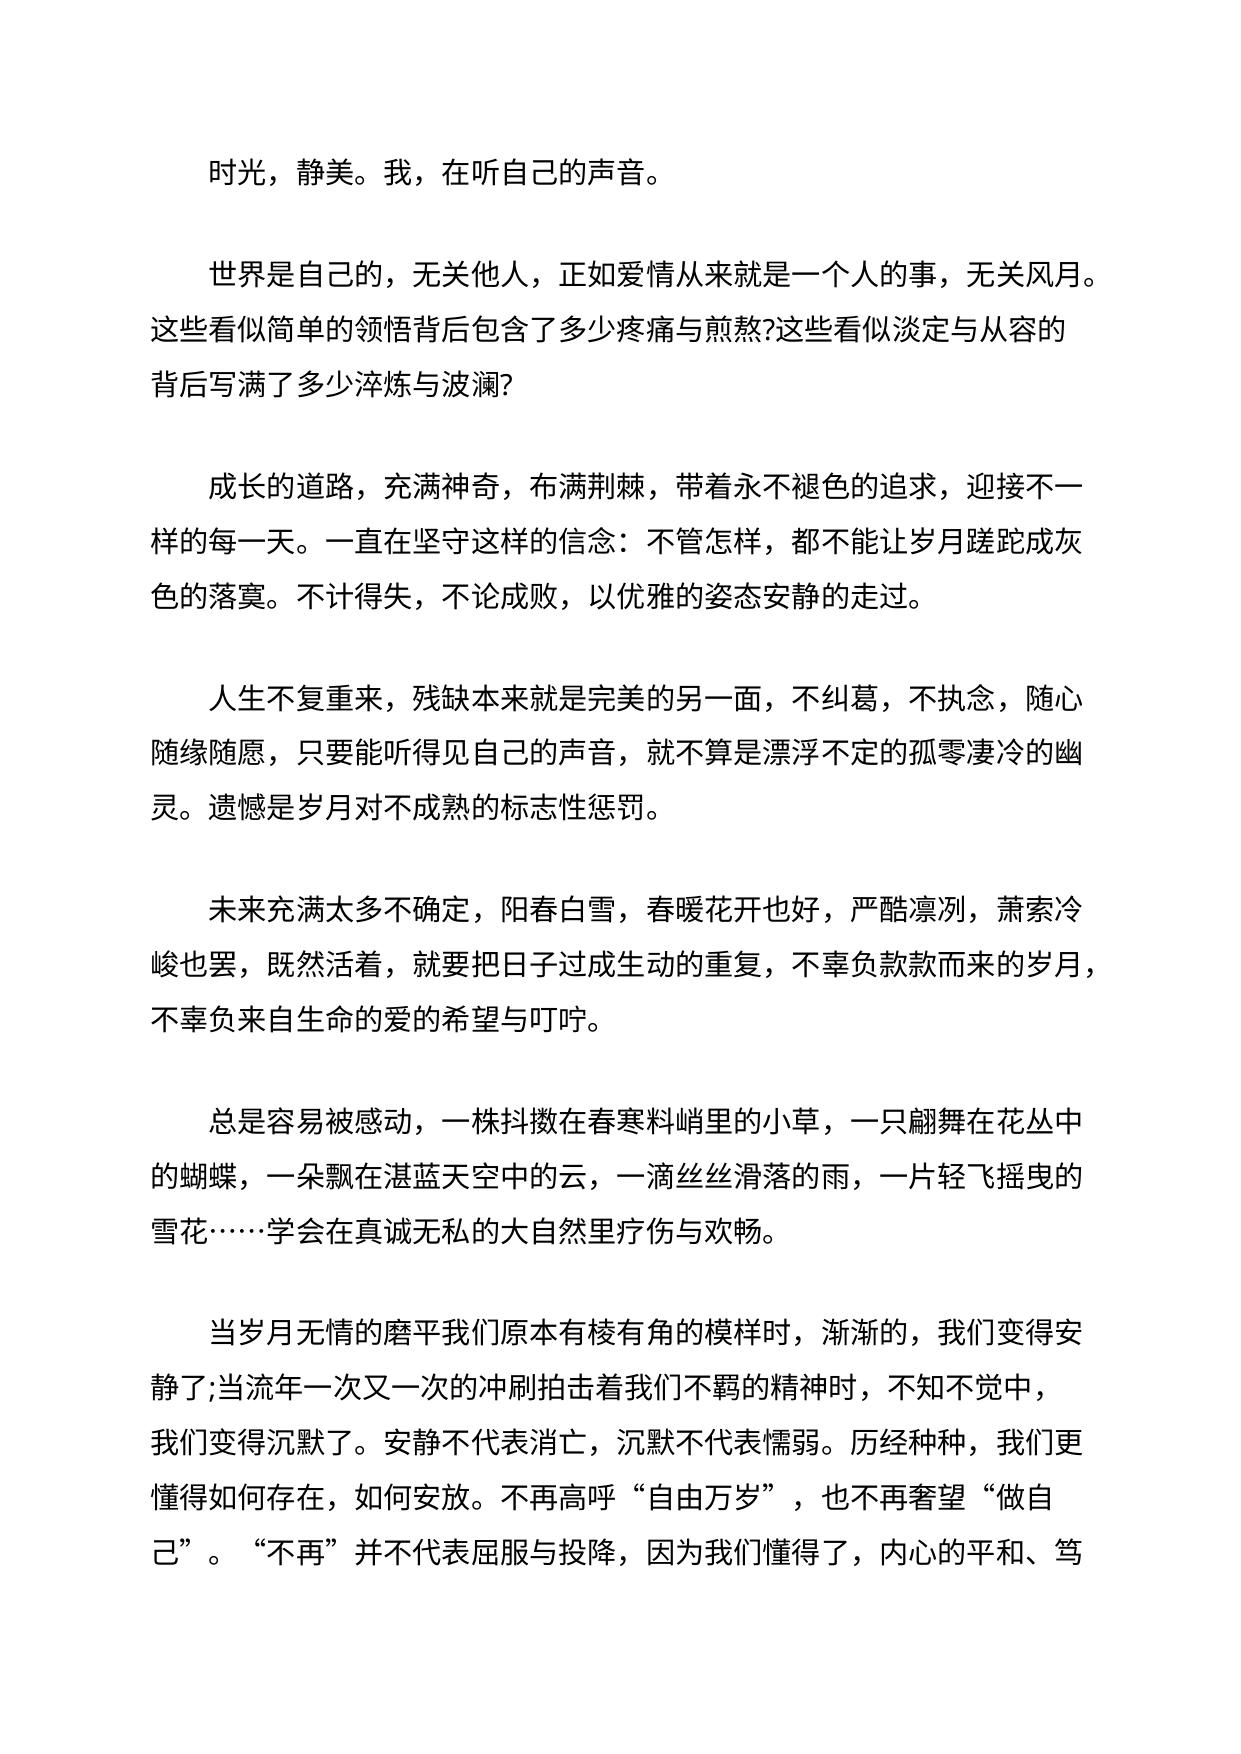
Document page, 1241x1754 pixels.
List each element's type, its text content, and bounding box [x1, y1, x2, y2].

text 人生不复重来，残缺本来就是完美的另一面，不纠葛，不执念，随心随缘随愿，只要能听得见自己的声音，就不算是漂浮不定的孤零凄冷的幽灵。遗憾是岁月对不成熟的标志性惩罚。 [150, 675, 1090, 827]
text 时光，静美。我，在听自己的声音。 [150, 150, 1090, 192]
text 成长的道路，充满神奇，布满荆棘，带着永不褪色的追求，迎接不一样的每一天。一直在坚守这样的信念：不管怎样，都不能让岁月蹉跎成灰色的落寞。不计得失，不论成败，以优雅的姿态安静的走过。 [150, 464, 1090, 616]
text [150, 1310, 1090, 1572]
text 未来充满太多不确定，阳春白雪，春暖花开也好，严酷凛冽，萧索冷峻也罢，既然活着，就要把日子过成生动的重复，不辜负款款而来的岁月，不辜负来自生命的爱的希望与叮咛。 [150, 887, 1090, 1039]
text 总是容易被感动，一株抖擞在春寒料峭里的小草，一只翩舞在花丛中的蝴蝶，一朵飘在湛蓝天空中的云，一滴丝丝滑落的雨，一片轻飞摇曳的雪花……学会在真诚无私的大自然里疗伤与欢畅。 [150, 1098, 1090, 1250]
text 世界是自己的，无关他人，正如爱情从来就是一个人的事，无关风月。这些看似简单的领悟背后包含了多少疼痛与煎熬?这些看似淡定与从容的背后写满了多少淬炼与波澜? [150, 252, 1090, 404]
